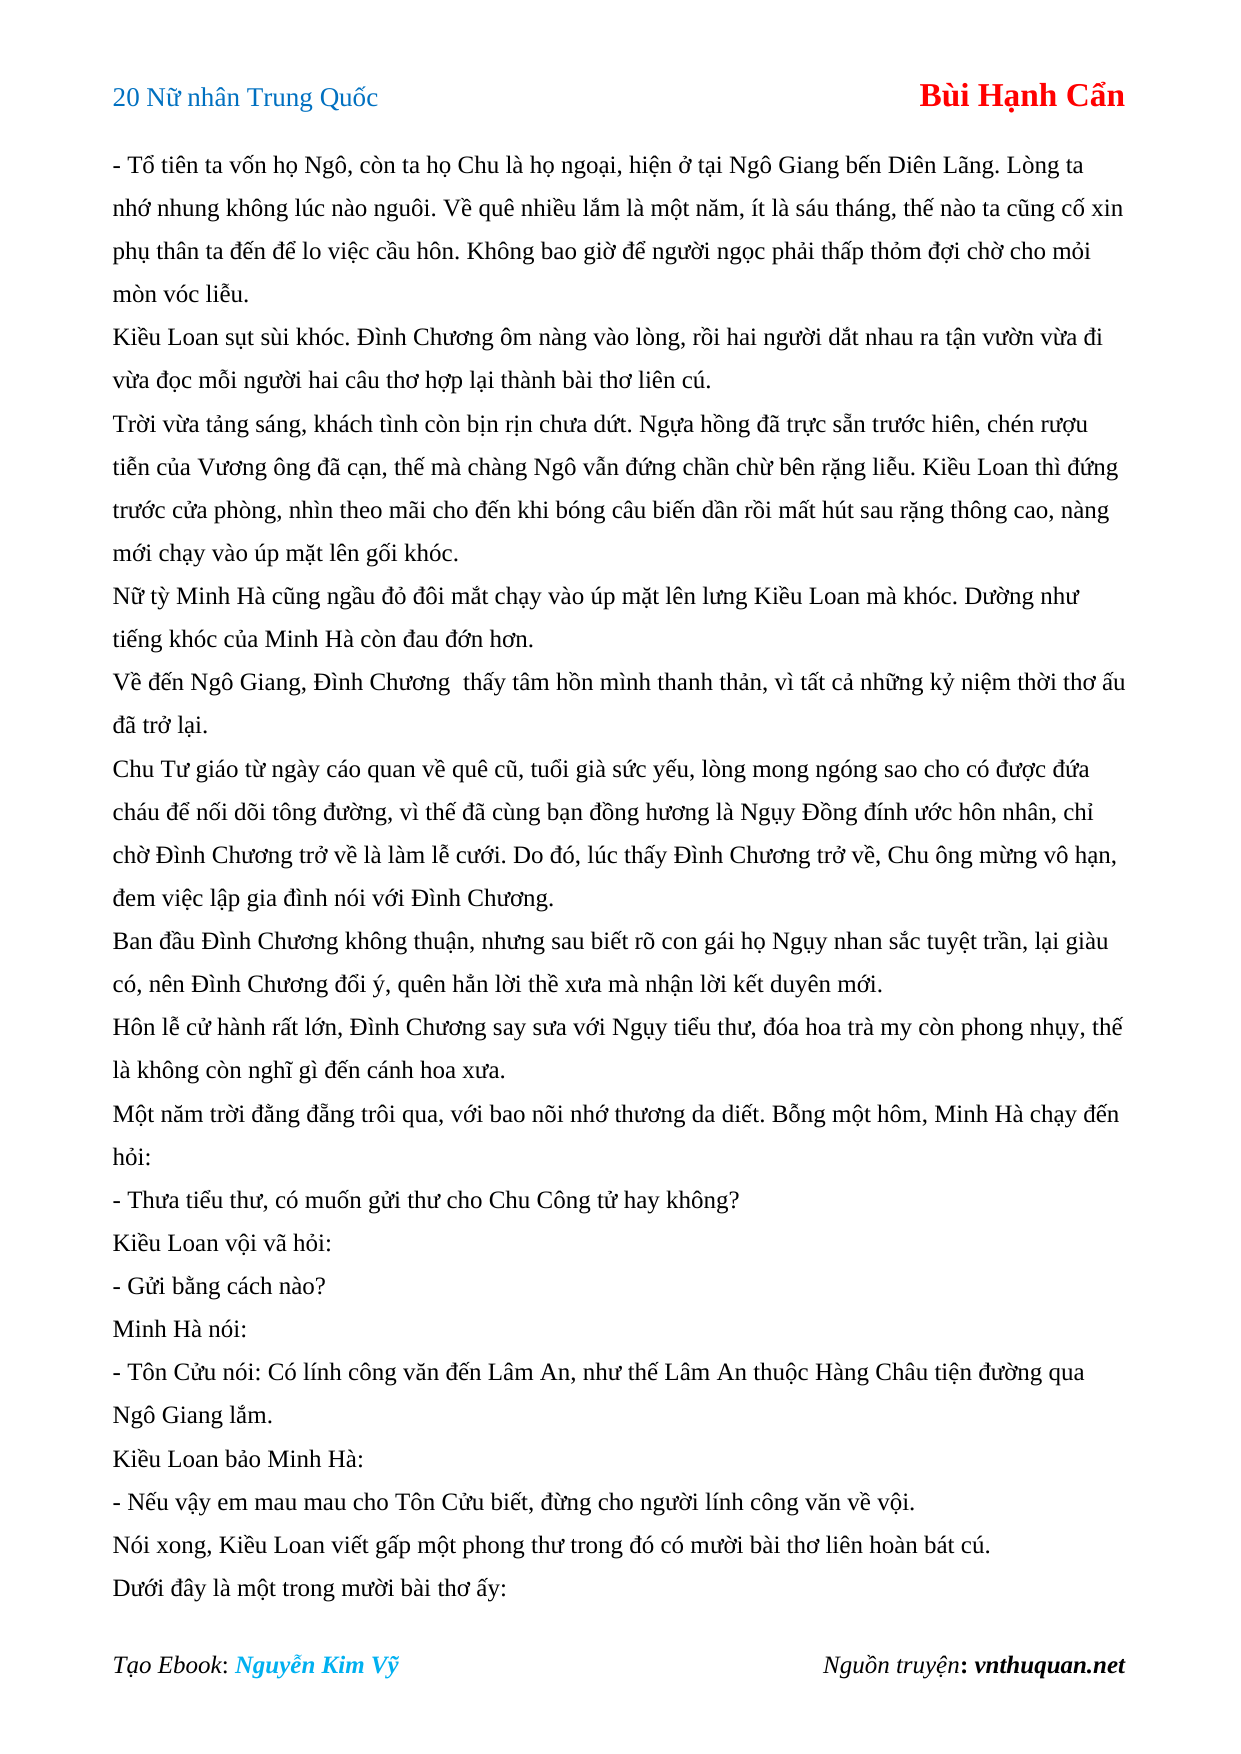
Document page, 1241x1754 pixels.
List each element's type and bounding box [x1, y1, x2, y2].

text [112, 150, 1128, 1602]
